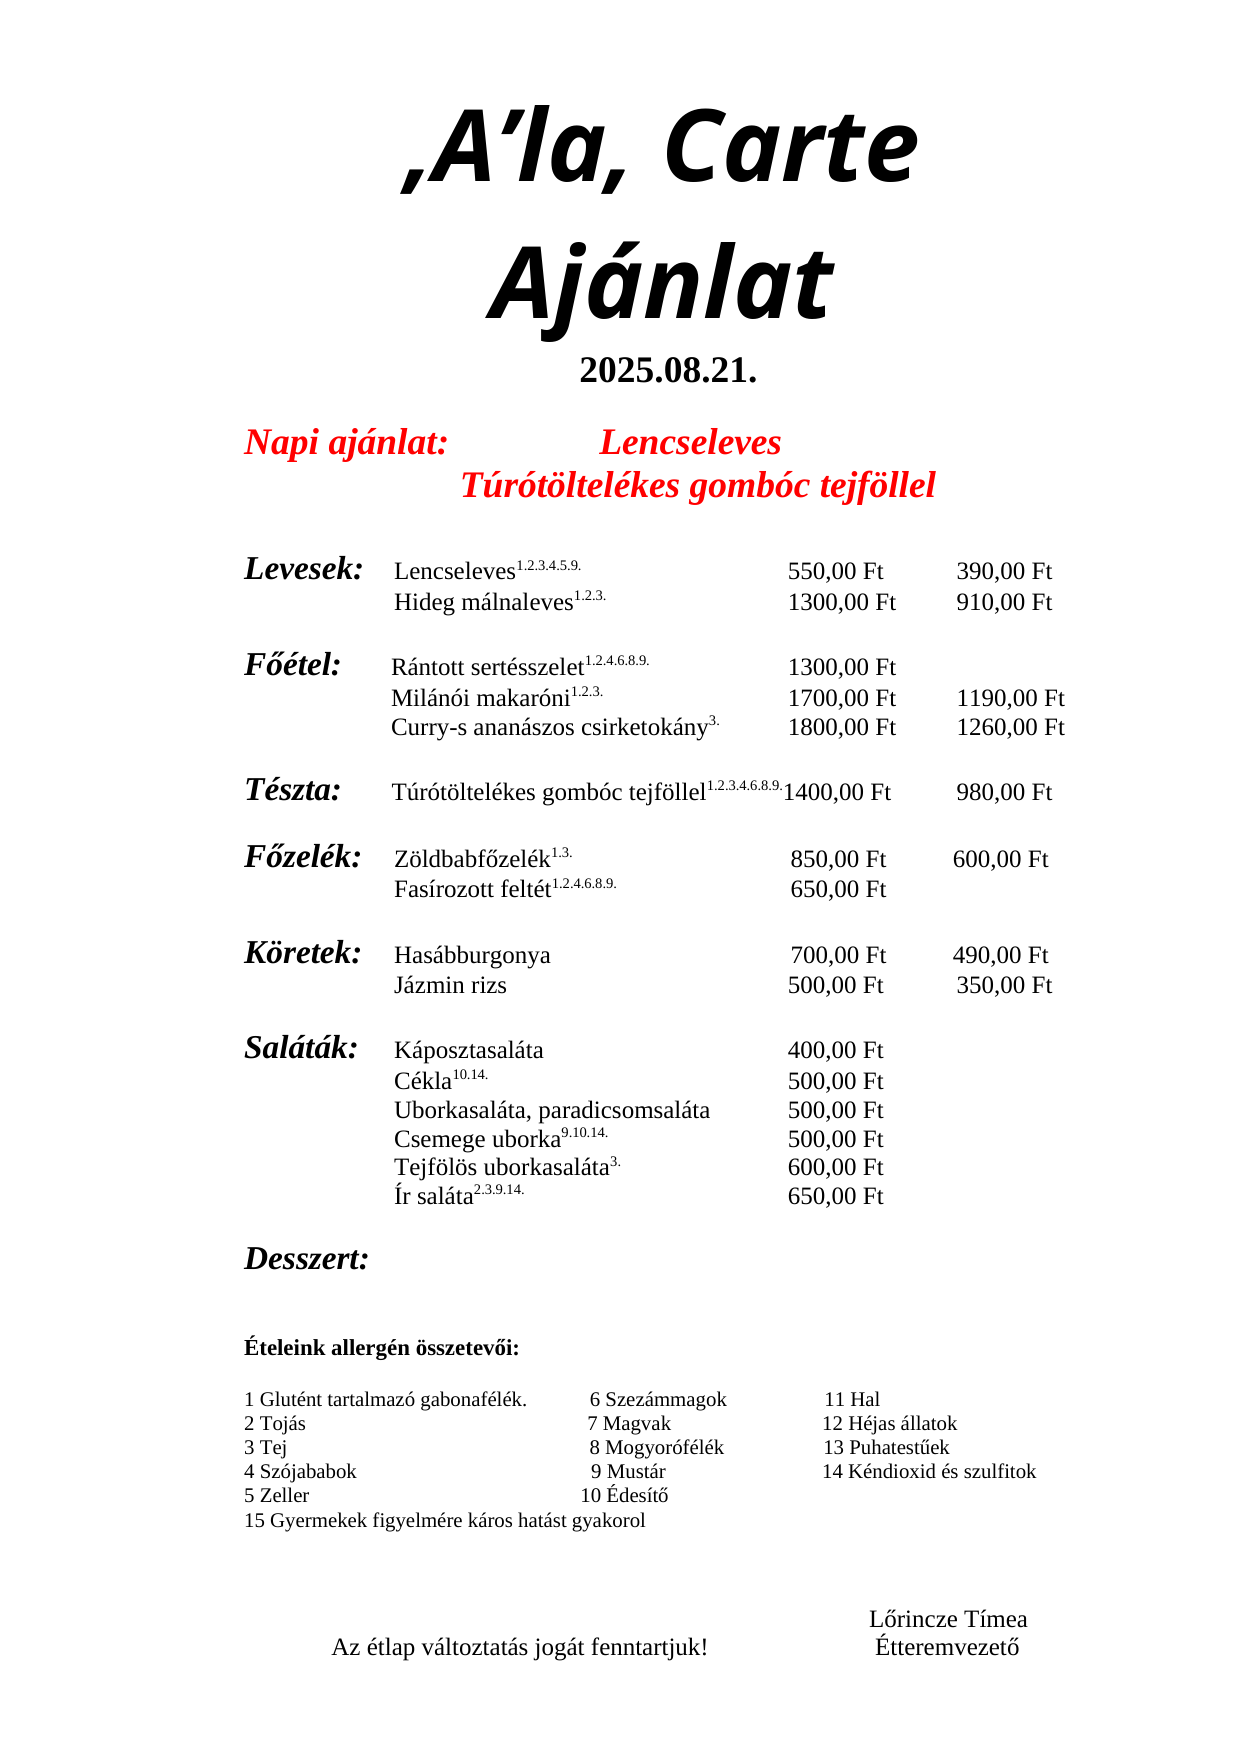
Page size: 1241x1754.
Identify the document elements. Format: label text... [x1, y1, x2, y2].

text 2 Tojás 7 Magvak 12 Héjas állatok [244, 1411, 1092, 1435]
text 5 Zeller 10 Édesítő [244, 1483, 1092, 1507]
text Desszert: [244, 1239, 1092, 1277]
text Levesek: Lencseleves1.2.3.4.5.9. 550,00 Ft 390,00 Ft Hideg málnaleves1.2.3. 1300,00 Ft 910,00 Ft [244, 549, 1092, 616]
text Cékla10.14. 500,00 Ft [244, 1066, 1092, 1095]
text Lőrincze Tímea [244, 1604, 1092, 1632]
text 2025.08.21. [244, 347, 1092, 391]
text Túrótöltelékes gombóc tejföllel [244, 462, 1092, 506]
text Ételeink allergén összetevői: [244, 1334, 1092, 1361]
text Curry-s ananászos csirketokány3. 1800,00 Ft 1260,00 Ft [244, 712, 1092, 740]
text Uborkasaláta, paradicsomsaláta 500,00 Ft [244, 1095, 1092, 1124]
text Milánói makaróni1.2.3. 1700,00 Ft 1190,00 Ft [244, 683, 1092, 712]
text Tészta: Túrótöltelékes gombóc tejföllel1.2.3.4.6.8.9.1400,00 Ft 980,00 Ft [244, 769, 1092, 807]
text 4 Szójababok 9 Mustár 14 Kéndioxid és szulfitok [244, 1459, 1092, 1483]
text Tejfölös uborkasaláta3. 600,00 Ft [244, 1152, 1092, 1181]
title ,A’la, Carte Ajánlat [244, 75, 1092, 347]
text Saláták: Káposztasaláta 400,00 Ft [244, 1028, 1092, 1066]
text Főzelék: Zöldbabfőzelék1.3. 850,00 Ft 600,00 Ft Fasírozott feltét1.2.4.6.8.9. 650,00 Ft [244, 836, 1092, 903]
text Csemege uborka9.10.14. 500,00 Ft [244, 1124, 1092, 1152]
text Köretek: Hasábburgonya 700,00 Ft 490,00 Ft [244, 932, 1092, 970]
text Az étlap változtatás jogát fenntartjuk! Étteremvezető [244, 1632, 1106, 1661]
text 15 Gyermekek figyelmére káros hatást gyakorol [244, 1507, 1092, 1532]
text Ír saláta2.3.9.14. 650,00 Ft [244, 1181, 1092, 1210]
text 3 Tej 8 Mogyorófélék 13 Puhatestűek [244, 1435, 1092, 1459]
text Napi ajánlat: Lencseleves [244, 419, 1092, 462]
text Jázmin rizs 500,00 Ft 350,00 Ft [244, 970, 1092, 999]
text 1 Glutént tartalmazó gabonafélék. 6 Szezámmagok 11 Hal [244, 1387, 1092, 1411]
text Főétel: Rántott sertésszelet1.2.4.6.8.9. 1300,00 Ft [244, 644, 1092, 683]
